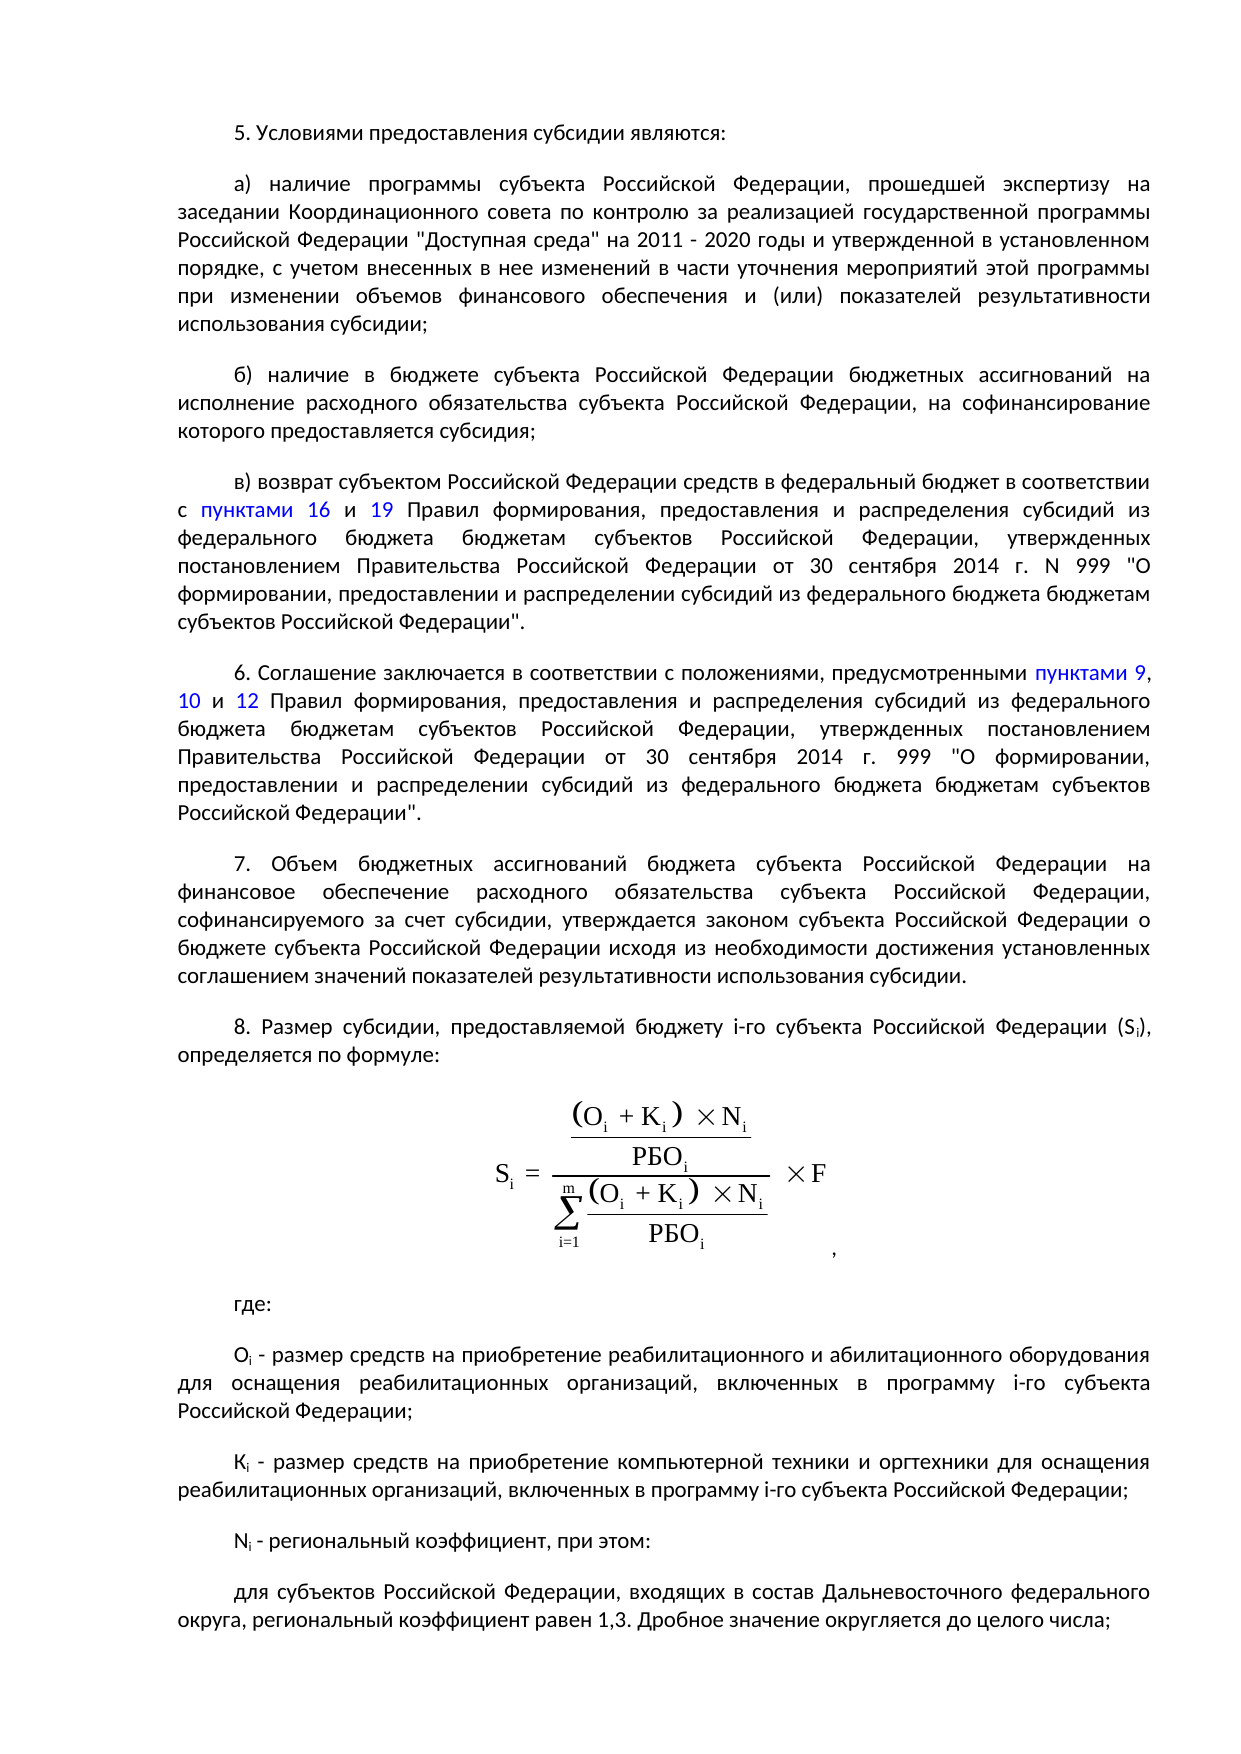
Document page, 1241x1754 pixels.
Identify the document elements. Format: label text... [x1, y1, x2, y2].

text 6. Соглашение заключается в соответствии с положениями, предусмотренными пунктами 9, 10 и 12 Правил формирования, предоставления и распределения субсидий из федерального бюджета бюджетам субъектов Российской Федерации, утвержденных постановлением Правительства Российской Федерации от 30 сентября 2014 г. 999 "О формировании, предоставлении и распределении субсидий из федерального бюджета бюджетам субъектов Российской Федерации". [177, 658, 1152, 826]
text , [177, 1096, 1152, 1261]
text Кi - размер средств на приобретение компьютерной техники и оргтехники для оснащения реабилитационных организаций, включенных в программу i-го субъекта Российской Федерации; [177, 1447, 1152, 1503]
text где: [177, 1289, 1152, 1317]
text Oi - размер средств на приобретение реабилитационного и абилитационного оборудования для оснащения реабилитационных организаций, включенных в программу i-го субъекта Российской Федерации; [177, 1340, 1152, 1424]
text а) наличие программы субъекта Российской Федерации, прошедшей экспертизу на заседании Координационного совета по контролю за реализацией государственной программы Российской Федерации "Доступная среда" на 2011 - 2020 годы и утвержденной в установленном порядке, с учетом внесенных в нее изменений в части уточнения мероприятий этой программы при изменении объемов финансового обеспечения и (или) показателей результативности использования субсидии; [177, 169, 1152, 337]
text Ni - региональный коэффициент, при этом: [177, 1526, 1152, 1554]
text 8. Размер субсидии, предоставляемой бюджету i-го субъекта Российской Федерации (Si), определяется по формуле: [177, 1012, 1152, 1068]
text б) наличие в бюджете субъекта Российской Федерации бюджетных ассигнований на исполнение расходного обязательства субъекта Российской Федерации, на софинансирование которого предоставляется субсидия; [177, 360, 1152, 444]
text 5. Условиями предоставления субсидии являются: [177, 118, 1152, 146]
text для субъектов Российской Федерации, входящих в состав Дальневосточного федерального округа, региональный коэффициент равен 1,3. Дробное значение округляется до целого числа; [177, 1577, 1152, 1633]
text в) возврат субъектом Российской Федерации средств в федеральный бюджет в соответствии с пунктами 16 и 19 Правил формирования, предоставления и распределения субсидий из федерального бюджета бюджетам субъектов Российской Федерации, утвержденных постановлением Правительства Российской Федерации от 30 сентября 2014 г. N 999 "О формировании, предоставлении и распределении субсидий из федерального бюджета бюджетам субъектов Российской Федерации". [177, 467, 1152, 635]
text 7. Объем бюджетных ассигнований бюджета субъекта Российской Федерации на финансовое обеспечение расходного обязательства субъекта Российской Федерации, софинансируемого за счет субсидии, утверждается законом субъекта Российской Федерации о бюджете субъекта Российской Федерации исходя из необходимости достижения установленных соглашением значений показателей результативности использования субсидии. [177, 849, 1152, 989]
